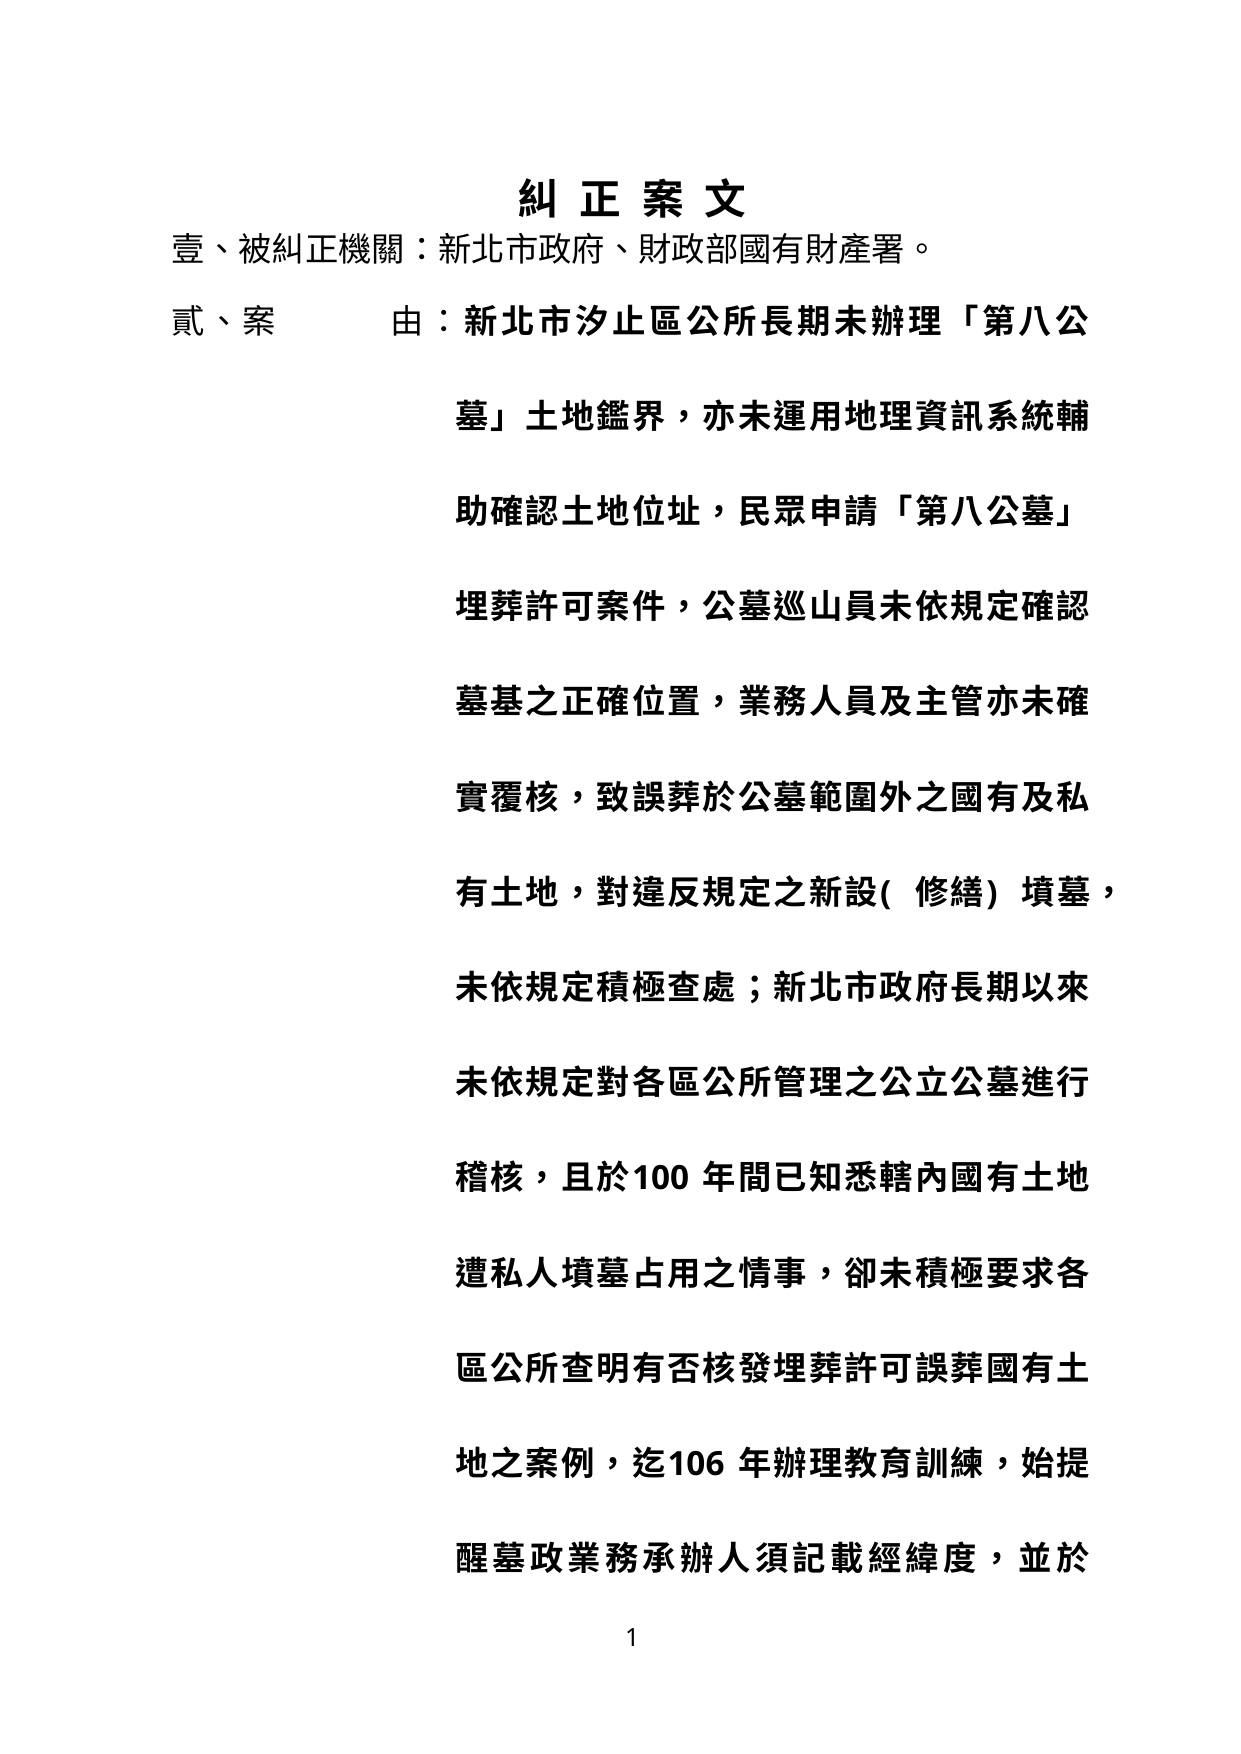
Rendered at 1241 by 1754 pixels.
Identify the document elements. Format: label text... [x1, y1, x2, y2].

subtitle 被糾正機關：新北市政府、財政部國有財產署。 [171, 224, 1092, 271]
text 糾正案文 [171, 177, 1092, 224]
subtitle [171, 271, 1092, 1604]
